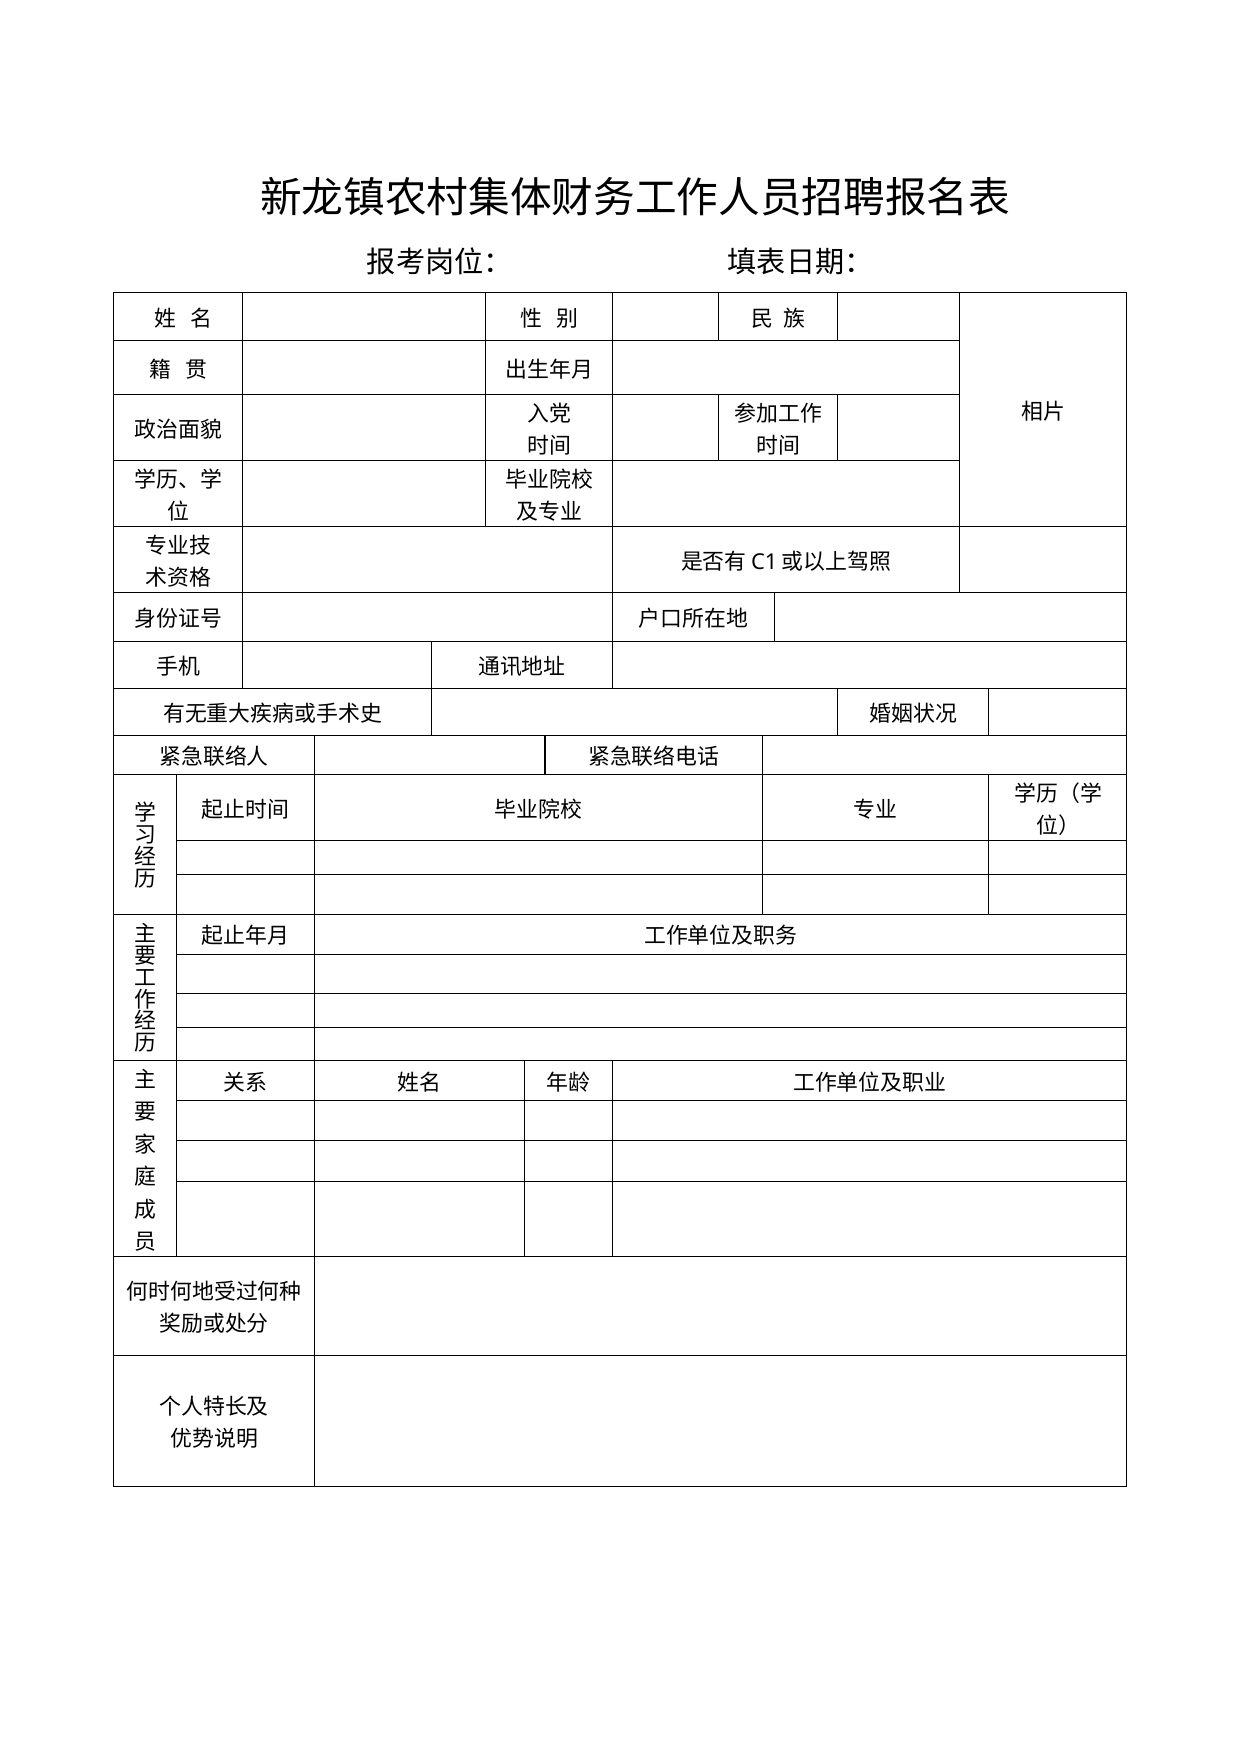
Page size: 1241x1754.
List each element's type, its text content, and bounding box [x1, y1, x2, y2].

table_cell [613, 341, 959, 394]
table_cell 关系 [177, 1061, 314, 1100]
table_cell 姓名 [315, 1061, 524, 1100]
table_cell [315, 1257, 1126, 1355]
table_header 性 别 [486, 293, 612, 340]
table_cell [613, 395, 718, 460]
table_cell 籍 贯 [114, 341, 242, 394]
table_cell [525, 1101, 612, 1140]
table_cell 学历（学位） [989, 775, 1126, 840]
table_cell [613, 461, 959, 526]
table_cell 学习经历 [114, 775, 176, 914]
table_cell [177, 1182, 314, 1256]
table_cell 紧急联络人 [114, 736, 314, 774]
table_cell 毕业院校 [315, 775, 762, 840]
table_cell [613, 1182, 1126, 1256]
table_cell 学历、学位 [114, 461, 242, 526]
table_cell [243, 593, 612, 641]
table_cell 入党 时间 [486, 395, 612, 460]
table_cell [838, 395, 959, 460]
table_cell [775, 593, 1126, 641]
table_cell 毕业院校及专业 [486, 461, 612, 526]
table_cell [763, 736, 1126, 774]
table_cell [525, 1141, 612, 1181]
table_cell [315, 1182, 524, 1256]
table_cell 专业 [763, 775, 988, 840]
table_cell [613, 1141, 1126, 1181]
table_cell [315, 875, 762, 914]
text 新龙镇农村集体财务工作人员招聘报名表 [165, 162, 1075, 227]
table_cell [243, 642, 431, 688]
table_cell 专业技 术资格 [114, 527, 242, 592]
table_cell 主 要 家 庭 成 员 [114, 1061, 176, 1256]
table_cell [989, 689, 1126, 735]
table_cell [177, 1101, 314, 1140]
table_cell 参加工作 时间 [719, 395, 837, 460]
table_cell [613, 1101, 1126, 1140]
table_cell [315, 841, 762, 874]
table_cell [177, 955, 314, 993]
text 报考岗位： 填表日期： [165, 227, 1075, 292]
table_cell 手机 [114, 642, 242, 688]
table_cell 政治面貌 [114, 395, 242, 460]
table_cell 是否有C1或以上驾照 [613, 527, 959, 592]
table_cell 有无重大疾病或手术史 [114, 689, 431, 735]
table_cell 身份证号 [114, 593, 242, 641]
table_cell [763, 875, 988, 914]
table_cell 何时何地受过何种奖励或处分 [114, 1257, 314, 1355]
table_cell [960, 527, 1126, 592]
table_cell [989, 841, 1126, 874]
table_cell [613, 642, 1126, 688]
table_cell [315, 1101, 524, 1140]
table_cell [177, 1028, 314, 1060]
table_cell 通讯地址 [432, 642, 612, 688]
table_cell [432, 689, 837, 735]
table_cell [763, 841, 988, 874]
table_cell [243, 461, 485, 526]
table_cell 起止时间 [177, 775, 314, 840]
table_cell [243, 341, 485, 394]
table_cell [177, 841, 314, 874]
table_cell [315, 994, 1126, 1027]
table_cell 年龄 [525, 1061, 612, 1100]
table_header 相片 [960, 293, 1126, 526]
table_cell 出生年月 [486, 341, 612, 394]
table_cell [243, 527, 612, 592]
table_cell 紧急联络电话 [546, 736, 762, 774]
table_cell [315, 955, 1126, 993]
table_header [243, 293, 485, 340]
table_cell 个人特长及 优势说明 [114, 1356, 314, 1486]
table_cell 工作单位及职务 [315, 915, 1126, 953]
table_cell [315, 1028, 1126, 1060]
table_header 民 族 [719, 293, 837, 340]
table_cell 婚姻状况 [838, 689, 988, 735]
table_cell 起止年月 [177, 915, 314, 953]
table_header [613, 293, 718, 340]
table_cell 工作单位及职业 [613, 1061, 1126, 1100]
table_cell [243, 395, 485, 460]
table_cell 主要工作经历 [114, 915, 176, 1060]
table_cell [177, 1141, 314, 1181]
table_header 姓 名 [114, 293, 242, 340]
table_cell [177, 994, 314, 1027]
table_header [838, 293, 959, 340]
table_cell 户口所在地 [613, 593, 774, 641]
table_cell [989, 875, 1126, 914]
table_cell [315, 736, 544, 774]
table_cell [177, 875, 314, 914]
table_cell [525, 1182, 612, 1256]
table_cell [315, 1141, 524, 1181]
table_cell [315, 1356, 1126, 1486]
